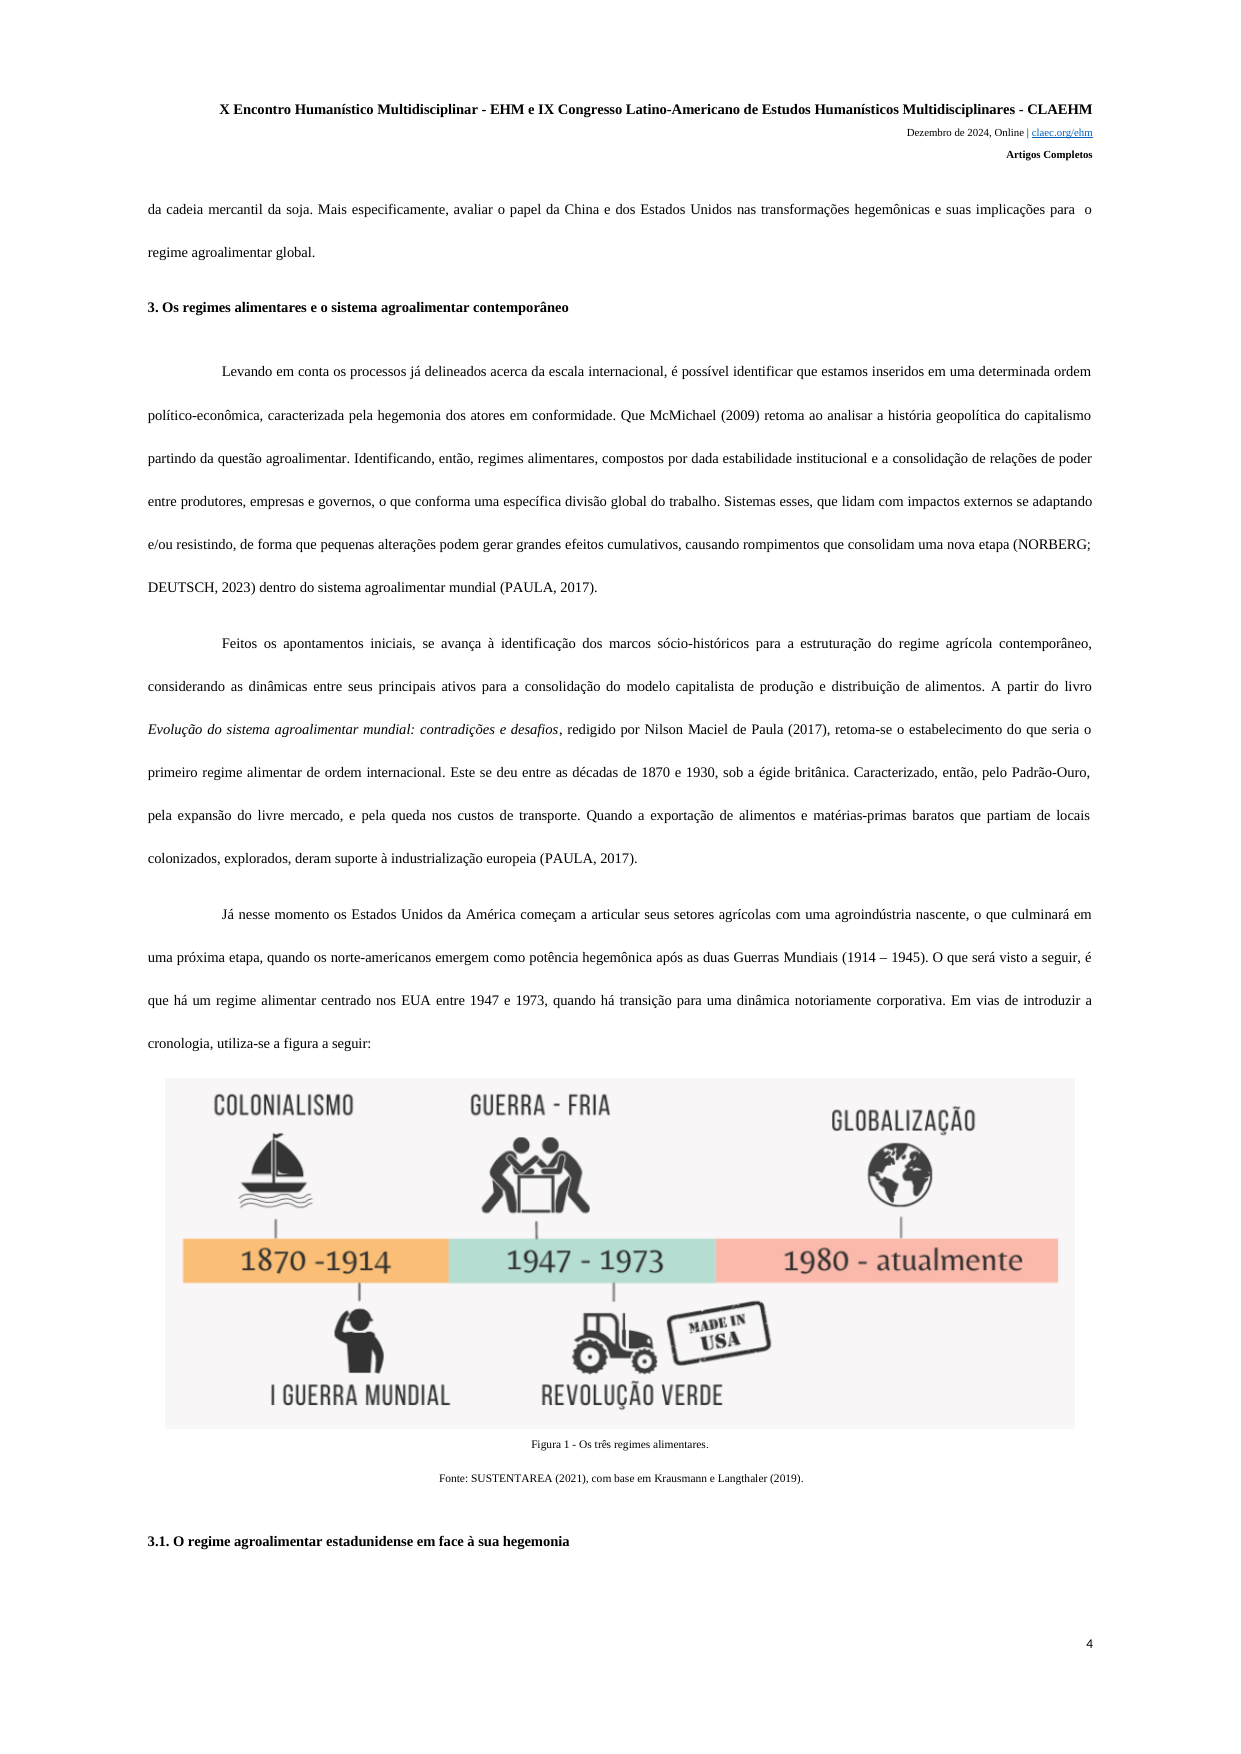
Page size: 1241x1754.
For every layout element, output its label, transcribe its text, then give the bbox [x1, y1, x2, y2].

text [148, 188, 1092, 260]
text Já nesse momento os Estados Unidos da América começam a articular seus setores agrícolas com uma agroindústria nascente, o que culminará em uma próxima etapa, quando os norte-americanos emergem como potência hegemônica após as duas Guerras Mundiais (1914 – 1945). O que será visto a seguir, é que há um regime alimentar centrado nos EUA entre 1947 e 1973, quando há transição para uma dinâmica notoriamente corporativa. Em vias de introduzir a cronologia, utiliza-se a figura a seguir: [148, 894, 1092, 1052]
picture [165, 1078, 1075, 1429]
text 3.1. O regime agroalimentar estadunidense em face à sua hegemonia [147, 1520, 1092, 1549]
text 3. Os regimes alimentares e o sistema agroalimentar contemporâneo [147, 287, 1092, 316]
text Fonte: SUSTENTAREA (2021), com base em Krausmann e Langthaler (2019). [147, 1462, 1092, 1485]
text Feitos os apontamentos iniciais, se avança à identificação dos marcos sócio-históricos para a estruturação do regime agrícola contemporâneo, considerando as dinâmicas entre seus principais ativos para a consolidação do modelo capitalista de produção e distribuição de alimentos. A partir do livro Evolução do sistema agroalimentar mundial: contradições e desafios, redigido por Nilson Maciel de Paula (2017), retoma-se o estabelecimento do que seria o primeiro regime alimentar de ordem internacional. Este se deu entre as décadas de 1870 e 1930, sob a égide britânica. Caracterizado, então, pelo Padrão-Ouro, pela expansão do livre mercado, e pela queda nos custos de transporte. Quando a exportação de alimentos e matérias-primas baratos que partiam de locais colonizados, explorados, deram suporte à industrialização europeia (PAULA, 2017). [148, 622, 1092, 867]
subtitle Figura 1 - Os três regimes alimentares. [147, 1428, 1092, 1451]
text Levando em conta os processos já delineados acerca da escala internacional, é possível identificar que estamos inseridos em uma determinada ordem político-econômica, caracterizada pela hegemonia dos atores em conformidade. Que McMichael (2009) retoma ao analisar a história geopolítica do capitalismo partindo da questão agroalimentar. Identificando, então, regimes alimentares, compostos por dada estabilidade institucional e a consolidação de relações de poder entre produtores, empresas e governos, o que conforma uma específica divisão global do trabalho. Sistemas esses, que lidam com impactos externos se adaptando e/ou resistindo, de forma que pequenas alterações podem gerar grandes efeitos cumulativos, causando rompimentos que consolidam uma nova etapa (NORBERG; DEUTSCH, 2023) dentro do sistema agroalimentar mundial (PAULA, 2017). [148, 351, 1092, 596]
